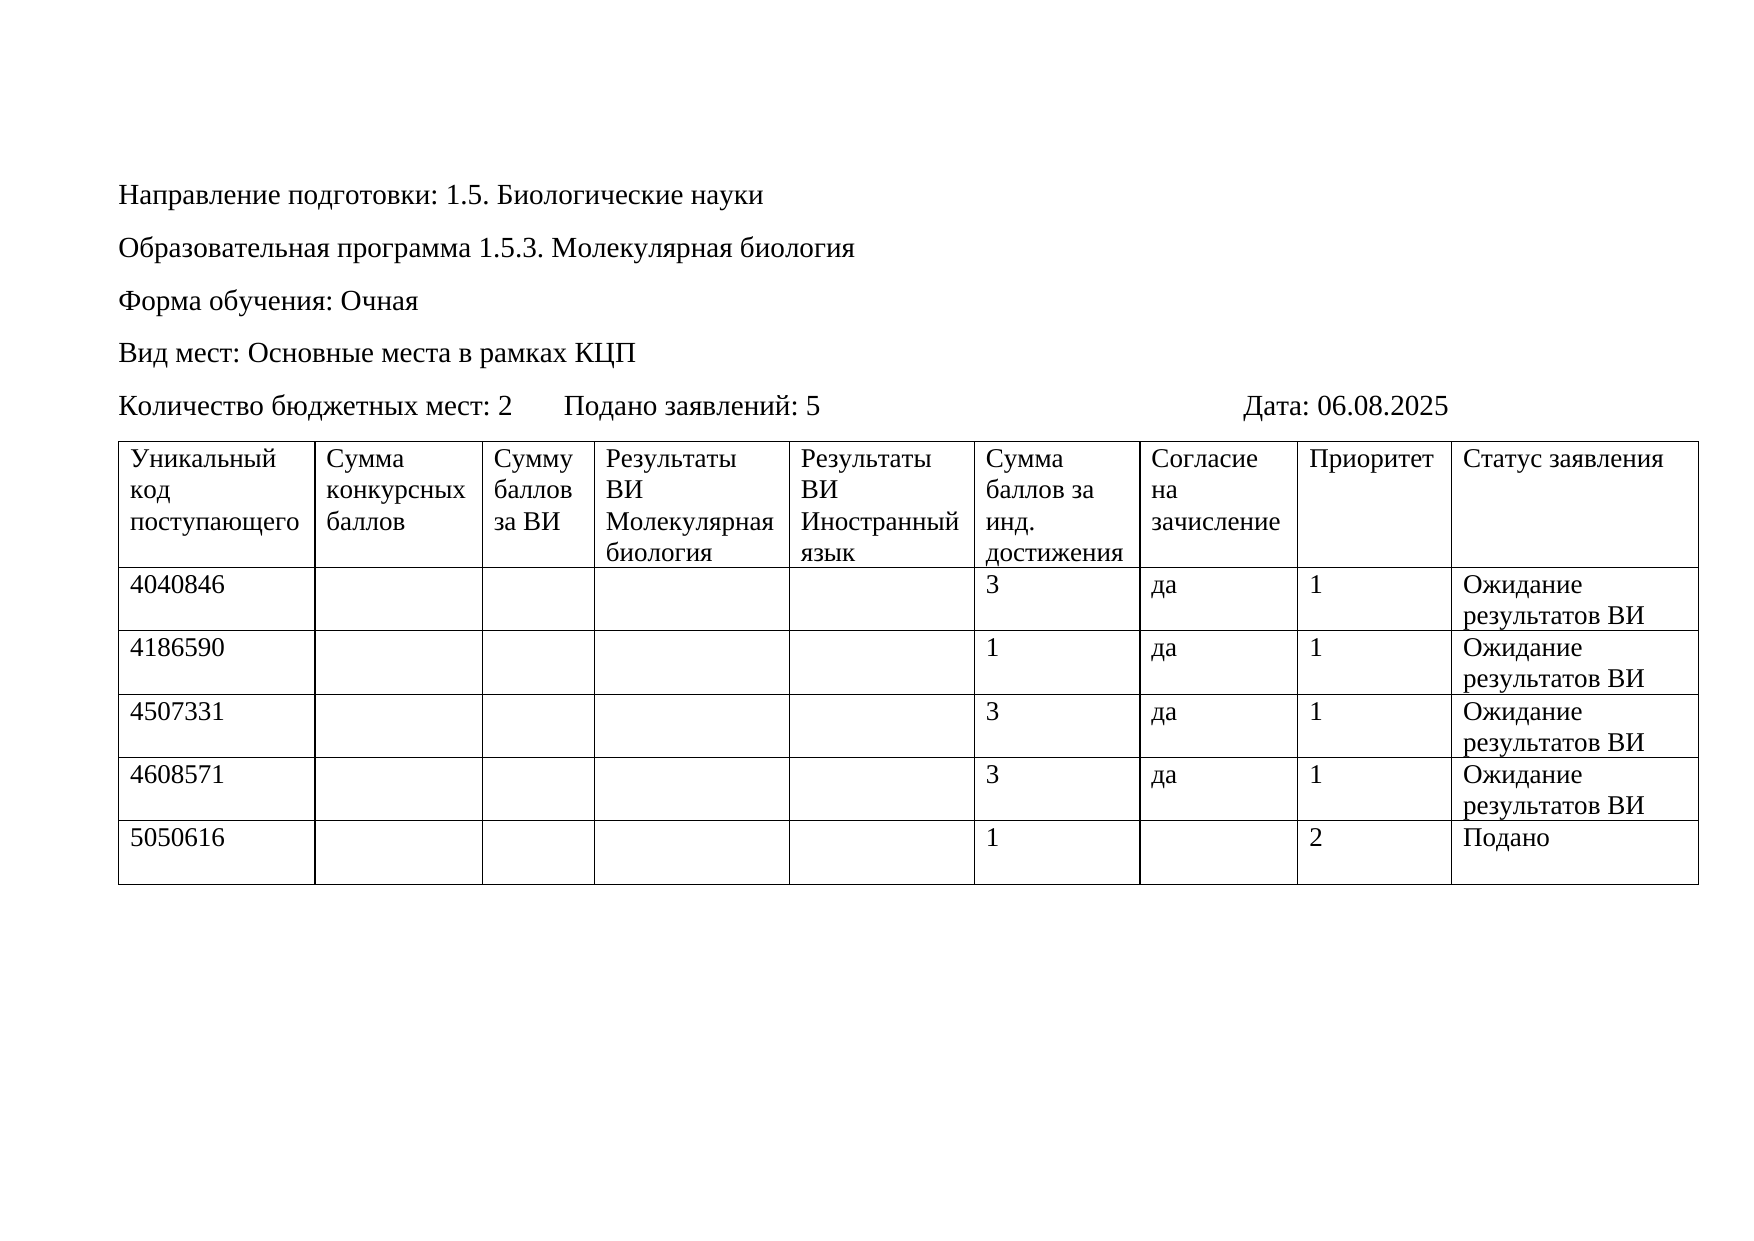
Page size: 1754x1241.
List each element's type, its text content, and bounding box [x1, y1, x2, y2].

table_cell 1 [975, 631, 1139, 693]
table_cell [483, 821, 594, 883]
table_header Результаты ВИ Молекулярная биология [595, 442, 789, 567]
table_cell 5050616 [119, 821, 314, 883]
table_header Сумму баллов за ВИ [483, 442, 594, 567]
table_header Сумма баллов за инд. достижения [975, 442, 1139, 567]
table_cell 1 [1298, 695, 1451, 757]
table_cell [790, 821, 974, 883]
table_cell [595, 695, 789, 757]
table_cell [316, 631, 482, 693]
table_header Результаты ВИ Иностранный язык [790, 442, 974, 567]
table_cell да [1141, 631, 1297, 693]
table_cell Подано [1452, 821, 1698, 883]
table_cell Ожидание результатов ВИ [1452, 568, 1698, 630]
table_cell 1 [1298, 631, 1451, 693]
table_cell Ожидание результатов ВИ [1452, 631, 1698, 693]
table_cell [790, 631, 974, 693]
table_cell 4040846 [119, 568, 314, 630]
table_cell [483, 631, 594, 693]
table_cell [316, 821, 482, 883]
table_header Согласие на зачисление [1141, 442, 1297, 567]
table_cell [790, 758, 974, 820]
table_cell [1141, 821, 1297, 883]
table_cell 1 [1298, 568, 1451, 630]
table_cell 4507331 [119, 695, 314, 757]
table_cell [790, 695, 974, 757]
text Направление подготовки: 1.5. Биологические науки [118, 177, 1636, 211]
table_cell [595, 631, 789, 693]
table_cell [316, 758, 482, 820]
text Образовательная программа 1.5.3. Молекулярная биология [118, 230, 1636, 263]
table_cell [483, 758, 594, 820]
table_header Приоритет [1298, 442, 1451, 567]
table_cell [595, 568, 789, 630]
table_cell 2 [1298, 821, 1451, 883]
table_cell да [1141, 568, 1297, 630]
text Форма обучения: Очная [118, 283, 1636, 316]
table_cell 4186590 [119, 631, 314, 693]
table_cell 4608571 [119, 758, 314, 820]
table_cell [316, 695, 482, 757]
table_cell [316, 568, 482, 630]
table_cell Ожидание результатов ВИ [1452, 695, 1698, 757]
table_cell да [1141, 758, 1297, 820]
table_cell да [1141, 695, 1297, 757]
table_cell [483, 568, 594, 630]
table_header Уникальный код поступающего [119, 442, 314, 567]
table_header Сумма конкурсных баллов [316, 442, 482, 567]
table_cell 1 [975, 821, 1139, 883]
table_cell Ожидание результатов ВИ [1452, 758, 1698, 820]
table_cell [595, 758, 789, 820]
table_cell 3 [975, 695, 1139, 757]
table_cell [595, 821, 789, 883]
text Количество бюджетных мест: 2 Подано заявлений: 5 Дата: 06.08.2025 [118, 388, 1636, 422]
text Вид мест: Основные места в рамках КЦП [118, 336, 1636, 369]
table_cell 3 [975, 568, 1139, 630]
table_cell 1 [1298, 758, 1451, 820]
table_cell [483, 695, 594, 757]
table_cell [790, 568, 974, 630]
table_cell 3 [975, 758, 1139, 820]
table_header Статус заявления [1452, 442, 1698, 567]
